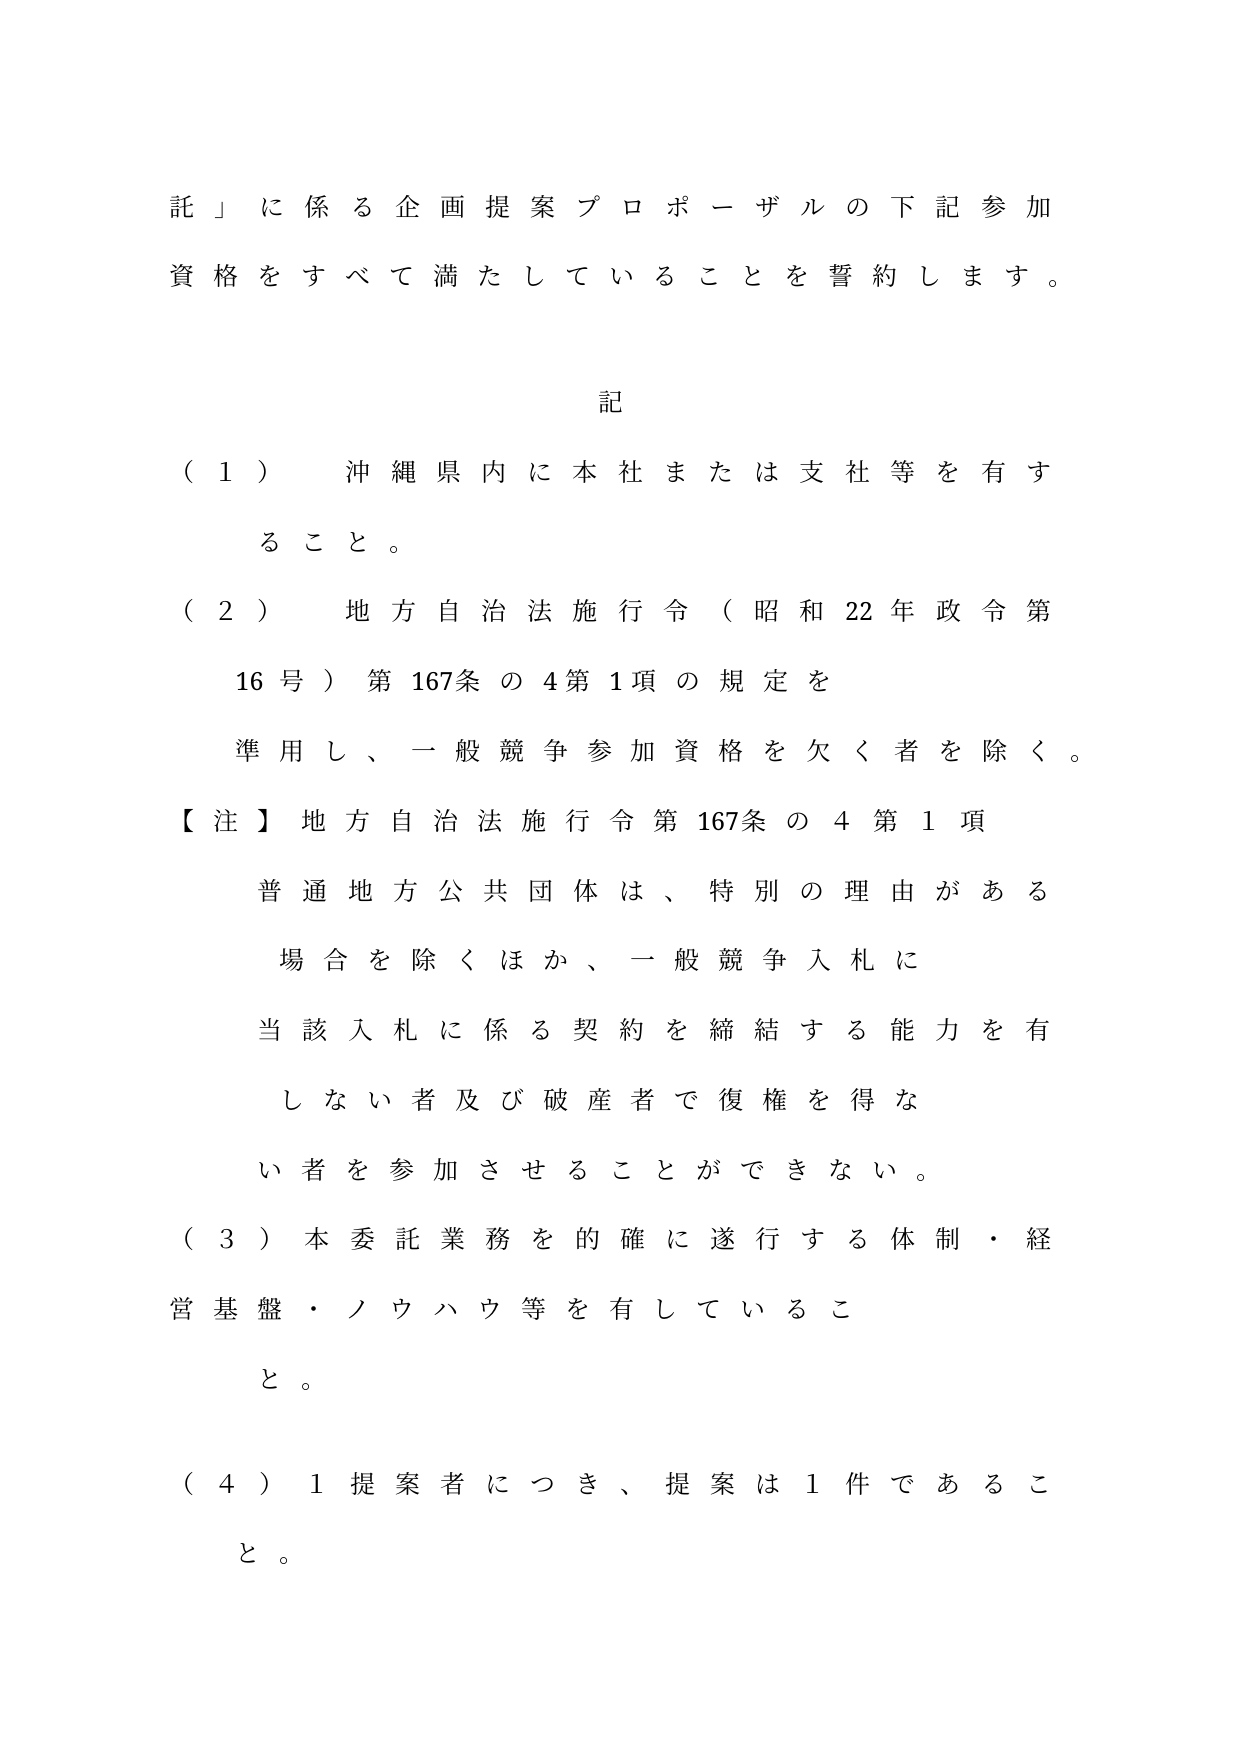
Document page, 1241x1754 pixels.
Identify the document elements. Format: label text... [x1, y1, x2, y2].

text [169, 170, 1071, 310]
text 【注】地方自治法施行令第167条の４第１項 [169, 784, 1071, 854]
text い者を参加させることができない。 [247, 1133, 1071, 1203]
text （３）本委託業務を的確に遂行する体制・経営基盤・ノウハウ等を有しているこ [169, 1203, 1071, 1343]
text （４）１提案者につき、提案は１件であること。 [169, 1447, 1071, 1587]
text 準用し、一般競争参加資格を欠く者を除く。 [169, 715, 1071, 784]
text 当該入札に係る契約を締結する能力を有しない者及び破産者で復権を得な [247, 994, 1071, 1133]
list 地方自治法施行令（昭和22年政令第16号）第167条の4第1項の規定を [169, 575, 1071, 715]
list 沖縄県内に本社または支社等を有すること。 [169, 436, 1071, 575]
subtitle 記 [169, 366, 1071, 436]
text と。 [169, 1343, 1071, 1413]
text 普通地方公共団体は、特別の理由がある場合を除くほか、一般競争入札に [247, 854, 1071, 994]
